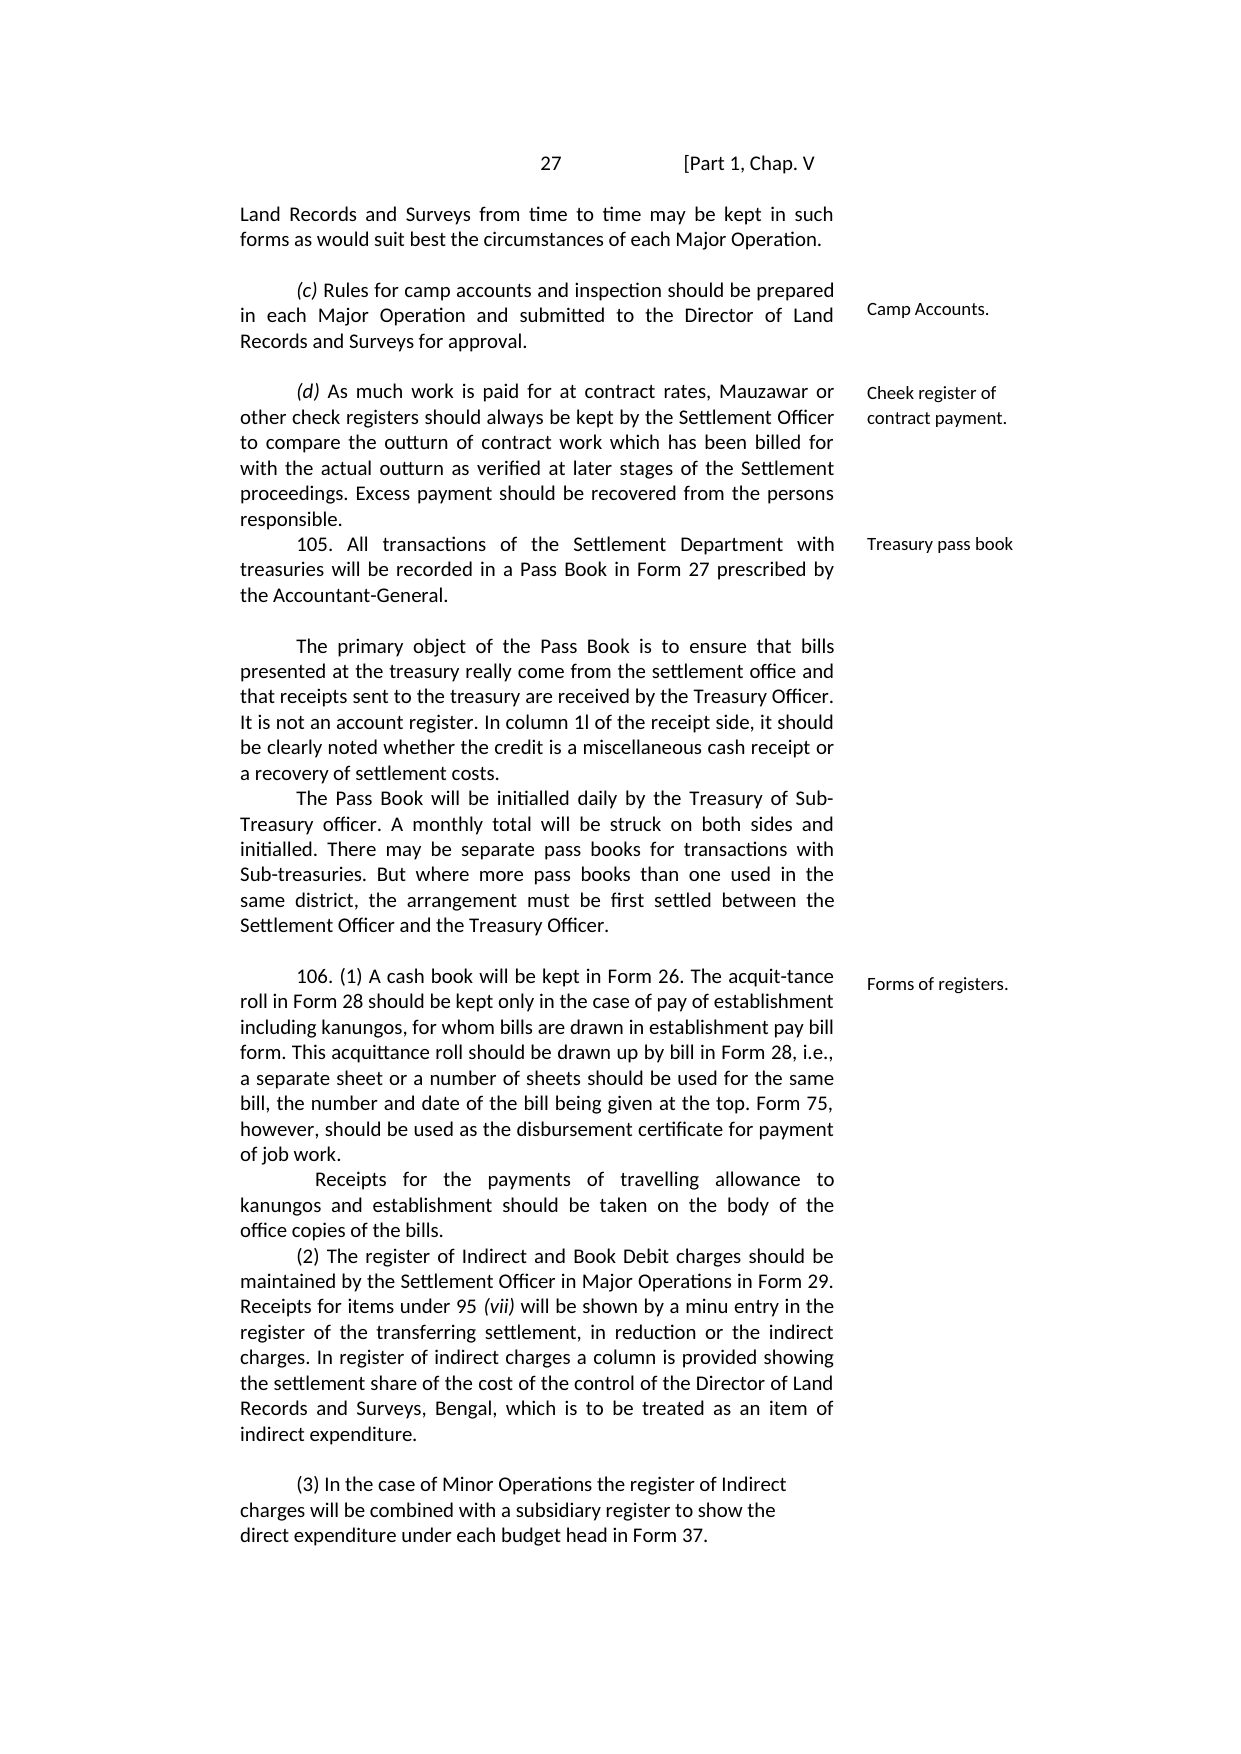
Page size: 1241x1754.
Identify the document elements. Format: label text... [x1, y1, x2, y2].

text Receipts for the payments of travelling allowance to kanungos and establishment should be taken on the body of the office copies of the bills. [240, 1167, 835, 1243]
text 27 [Part 1, Chap. V [240, 150, 835, 175]
text (3) In the case of Minor Operations the register of Indirect [240, 1472, 835, 1497]
text direct expenditure under each budget head in Form 37. [240, 1522, 835, 1548]
text (c) Rules for camp accounts and inspection should be prepared in each Major Operation and submitted to the Director of Land Records and Surveys for approval. [240, 277, 835, 353]
text 106. (1) A cash book will be kept in Form 26. The acquit-tance roll in Form 28 should be kept only in the case of pay of establishment including kanungos, for whom bills are drawn in establishment pay bill form. This acquittance roll should be drawn up by bill in Form 28, i.e., a separate sheet or a number of sheets should be used for the same bill, the number and date of the bill being given at the top. Form 75, however, should be used as the disbursement certificate for payment of job work. [240, 963, 835, 1167]
text The Pass Book will be initialled daily by the Treasury of Sub- Treasury officer. A monthly total will be struck on both sides and initialled. There may be separate pass books for transactions with Sub-treasuries. But where more pass books than one used in the same district, the arrangement must be first settled between the Settlement Officer and the Treasury Officer. [240, 785, 835, 938]
text The primary object of the Pass Book is to ensure that bills presented at the treasury really come from the settlement office and that receipts sent to the treasury are received by the Treasury Officer. It is not an account register. In column 1l of the receipt side, it should be clearly noted whether the credit is a miscellaneous cash receipt or a recovery of settlement costs. [240, 633, 835, 785]
text 105. All transactions of the Settlement Department with treasuries will be recorded in a Pass Book in Form 27 prescribed by the Accountant-General. [240, 531, 835, 607]
text charges will be combined with a subsidiary register to show the [240, 1497, 835, 1522]
text (d) As much work is paid for at contract rates, Mauzawar or other check registers should always be kept by the Settlement Officer to compare the outturn of contract work which has been billed for with the actual outturn as verified at later stages of the Settlement proceedings. Excess payment should be recovered from the persons responsible. [240, 379, 835, 531]
text (2) The register of Indirect and Book Debit charges should be maintained by the Settlement Officer in Major Operations in Form 29. Receipts for items under 95 (vii) will be shown by a minu entry in the register of the transferring settlement, in reduction or the indirect charges. In register of indirect charges a column is provided showing the settlement share of the cost of the control of the Director of Land Records and Surveys, Bengal, which is to be treated as an item of indirect expenditure. [240, 1243, 835, 1446]
text Land Records and Surveys from time to time may be kept in such forms as would suit best the circumstances of each Major Operation. [240, 201, 835, 252]
